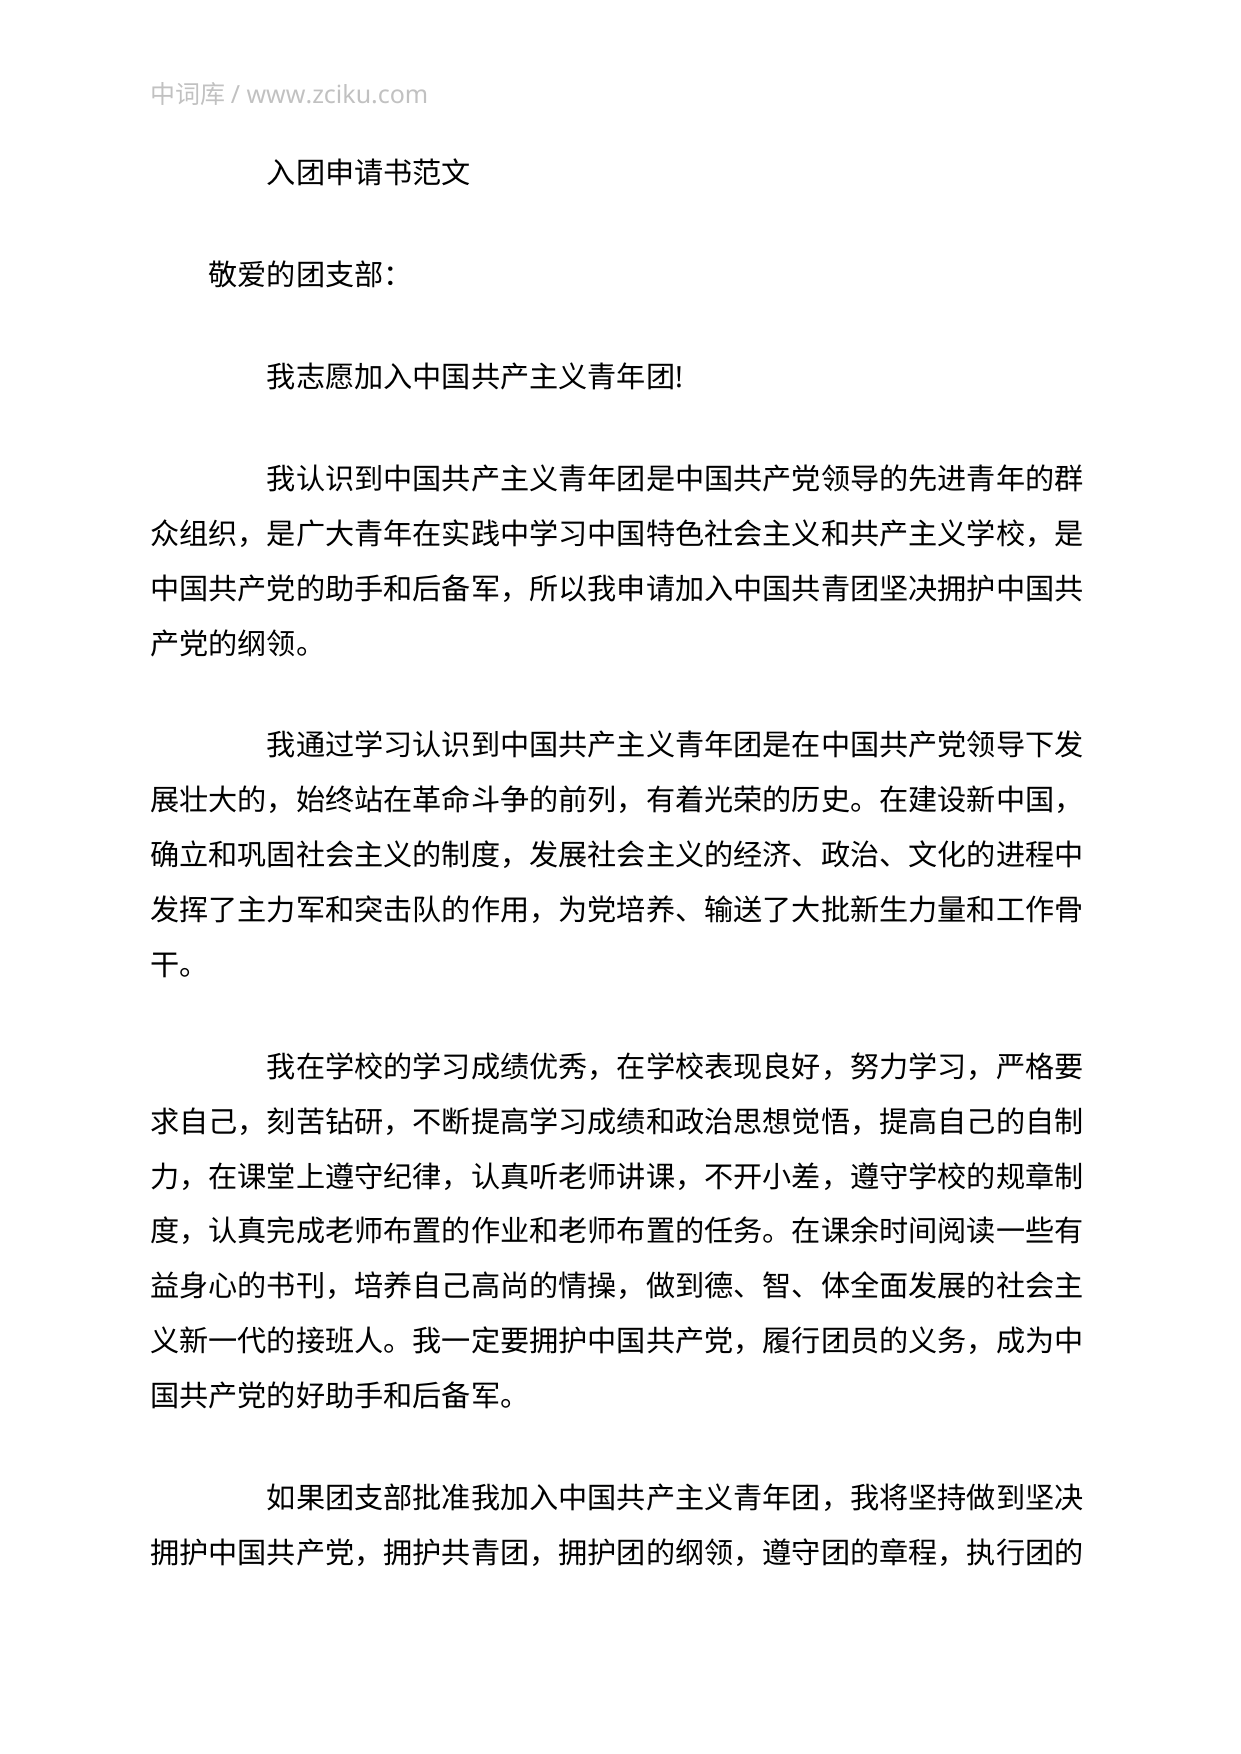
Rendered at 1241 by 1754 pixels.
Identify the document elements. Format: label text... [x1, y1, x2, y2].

text 我在学校的学习成绩优秀，在学校表现良好，努力学习，严格要求自己，刻苦钻研，不断提高学习成绩和政治思想觉悟，提高自己的自制力，在课堂上遵守纪律，认真听老师讲课，不开小差，遵守学校的规章制度，认真完成老师布置的作业和老师布置的任务。在课余时间阅读一些有益身心的书刊，培养自己高尚的情操，做到德、智、体全面发展的社会主义新一代的接班人。我一定要拥护中国共产党，履行团员的义务，成为中国共产党的好助手和后备军。 [150, 1043, 1090, 1415]
text 我志愿加入中国共产主义青年团! [150, 353, 1090, 396]
text 入团申请书范文 [150, 150, 1090, 192]
text 敬爱的团支部： [150, 252, 1090, 294]
text 我认识到中国共产主义青年团是中国共产党领导的先进青年的群众组织，是广大青年在实践中学习中国特色社会主义和共产主义学校，是中国共产党的助手和后备军，所以我申请加入中国共青团坚决拥护中国共产党的纲领。 [150, 456, 1090, 662]
text 我通过学习认识到中国共产主义青年团是在中国共产党领导下发展壮大的，始终站在革命斗争的前列，有着光荣的历史。在建设新中国，确立和巩固社会主义的制度，发展社会主义的经济、政治、文化的进程中发挥了主力军和突击队的作用，为党培养、输送了大批新生力量和工作骨干。 [150, 722, 1090, 984]
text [150, 1474, 1090, 1572]
